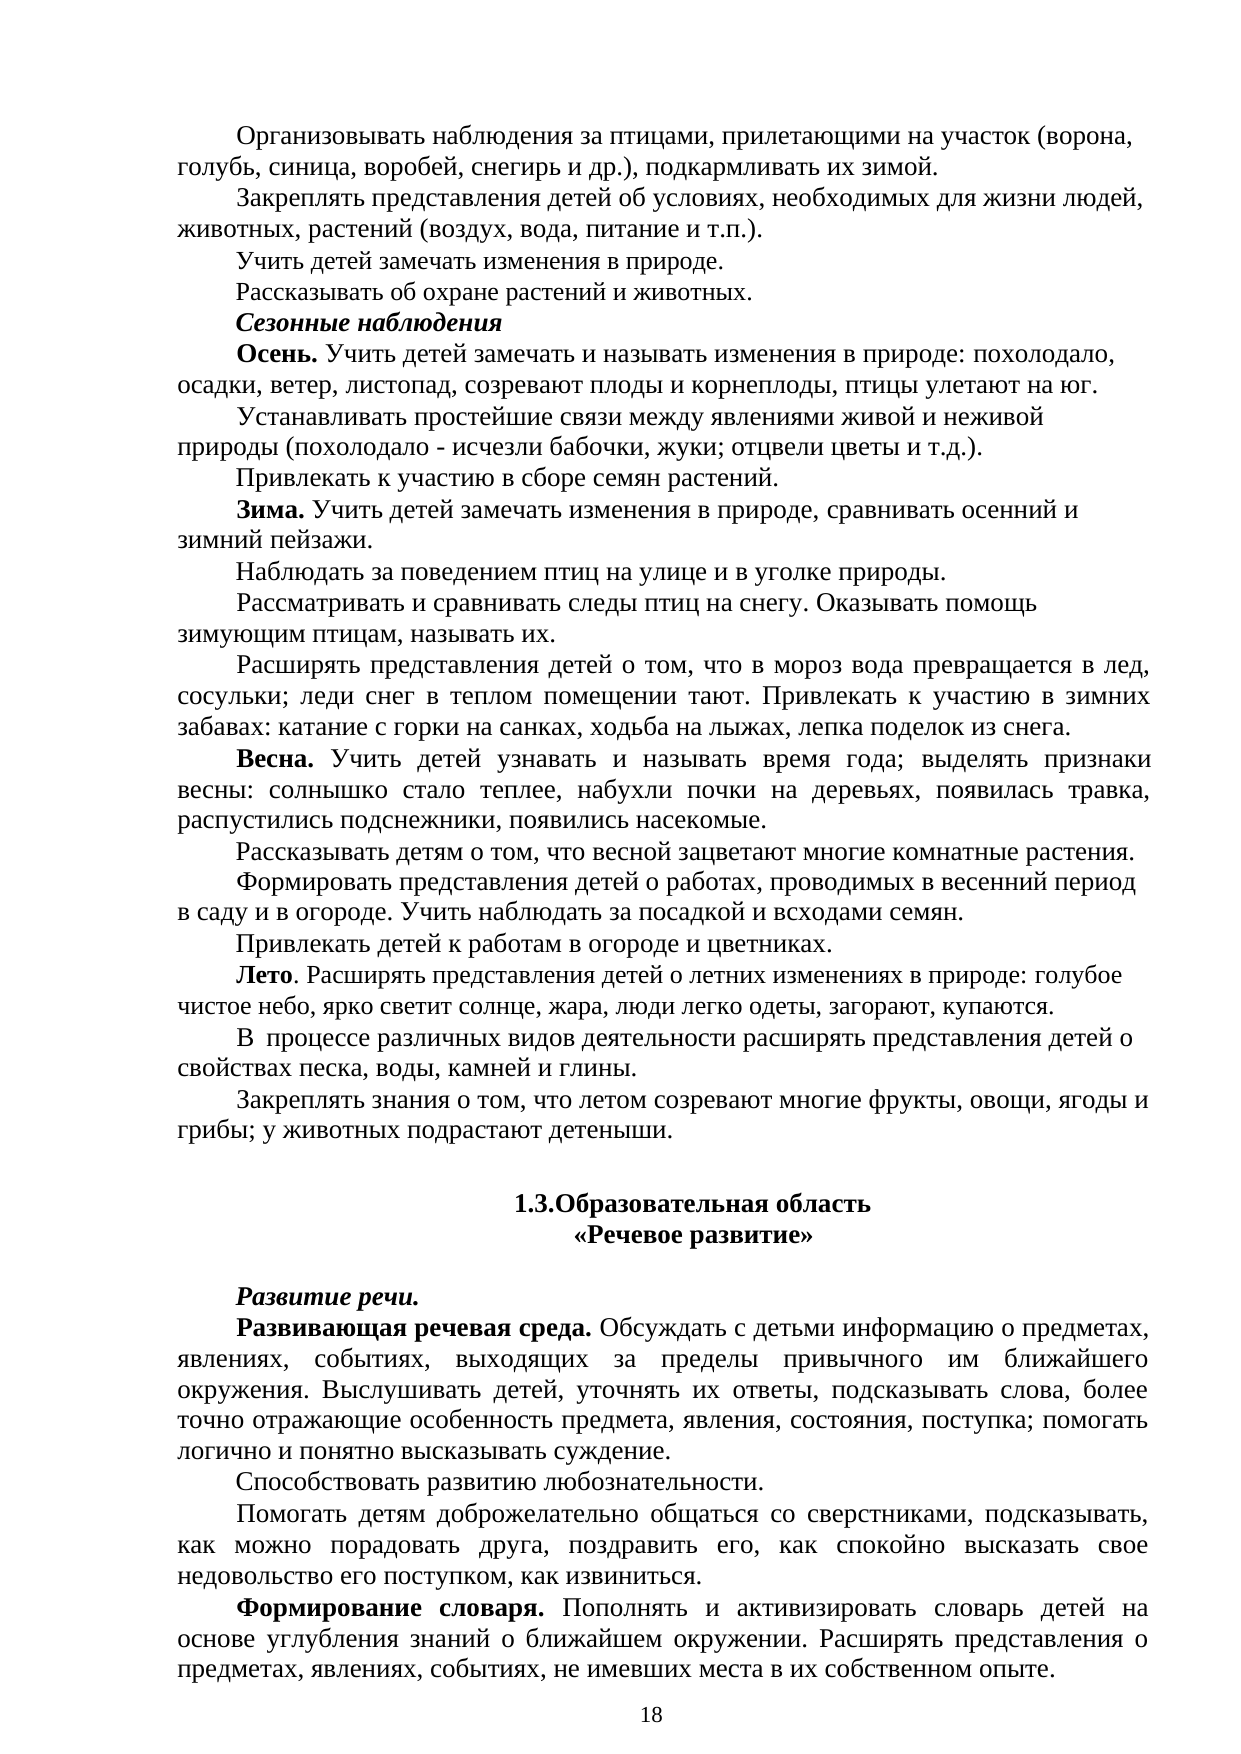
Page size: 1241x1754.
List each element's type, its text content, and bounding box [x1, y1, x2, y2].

text Закреплять знания о том, что летом созревают многие фрукты, овощи, ягоды и грибы; у животных подрастают детеныши. [177, 1084, 1150, 1144]
text Формирование словаря. Пополнять и активизировать словарь детей на основе углубления знаний о ближайшем окружении. Расширять представления о предметах, явлениях, событиях, не имевших места в их собственном опыте. [177, 1592, 1150, 1684]
text Привлекать детей к работам в огороде и цветниках. [235, 927, 1152, 958]
text Расширять представления детей о том, что в мороз вода превращается в лед, сосульки; леди снег в теплом помещении тают. Привлекать к участию в зимних забавах: катание с горки на санках, ходьба на лыжах, лепка поделок из снега. [177, 649, 1152, 741]
text Развивающая речевая среда. Обсуждать с детьми информацию о предметах, явлениях, событиях, выходящих за пределы привычного им ближайшего окружения. Выслушивать детей, уточнять их ответы, подсказывать слова, более точно отражающие особенность предмета, явления, состояния, поступка; помогать логично и понятно высказывать суждение. [177, 1312, 1150, 1465]
text «Речевое развитие» [150, 1218, 1237, 1249]
text Рассматривать и сравнивать следы птиц на снегу. Оказывать помощь зимующим птицам, называть их. [177, 587, 1152, 648]
text Зима. Учить детей замечать изменения в природе, сравнивать осенний и зимний пейзажи. [177, 494, 1152, 555]
text Способствовать развитию любознательности. [235, 1466, 1152, 1497]
text Привлекать к участию в сборе семян растений. [235, 461, 1152, 493]
text Устанавливать простейшие связи между явлениями живой и неживой природы (похолодало - исчезли бабочки, жуки; отцвели цветы и т.д.). [177, 401, 1152, 461]
text Наблюдать за поведением птиц на улице и в уголке природы. [235, 555, 1152, 586]
text Развитие речи. [235, 1280, 1152, 1311]
text Осень. Учить детей замечать и называть изменения в природе: похолодало, осадки, ветер, листопад, созревают плоды и корнеплоды, птицы улетают на юг. [177, 338, 1152, 399]
text Рассказывать детям о том, что весной зацветают многие комнатные растения. [235, 835, 1152, 866]
text Помогать детям доброжелательно общаться со сверстниками, подсказывать, как можно порадовать друга, поздравить его, как спокойно высказать свое недовольство его поступком, как извиниться. [177, 1498, 1150, 1590]
text Сезонные наблюдения [235, 306, 1152, 338]
text Учить детей замечать изменения в природе. Рассказывать об охране растений и животных. [235, 245, 762, 306]
list процессе различных видов деятельности расширять представления детей о свойствах песка, воды, камней и глины. [177, 1022, 1150, 1082]
text Закреплять представления детей об условиях, необходимых для жизни людей, животных, растений (воздух, вода, питание и т.п.). [177, 182, 1152, 243]
text Весна. Учить детей узнавать и называть время года; выделять признаки весны: солнышко стало теплее, набухли почки на деревьях, появилась травка, распустились подснежники, появились насекомые. [177, 743, 1152, 834]
text Организовывать наблюдения за птицами, прилетающими на участок (ворона, голубь, синица, воробей, снегирь и др.), подкармливать их зимой. [177, 120, 1152, 181]
text 1.3.Образовательная область [150, 1187, 1235, 1218]
text Формировать представления детей о работах, проводимых в весенний период в саду и в огороде. Учить наблюдать за посадкой и всходами семян. [177, 866, 1150, 927]
text Лето. Расширять представления детей о летних изменениях в природе: голубое чистое небо, ярко светит солнце, жара, люди легко одеты, загорают, купаются. [177, 959, 1150, 1020]
